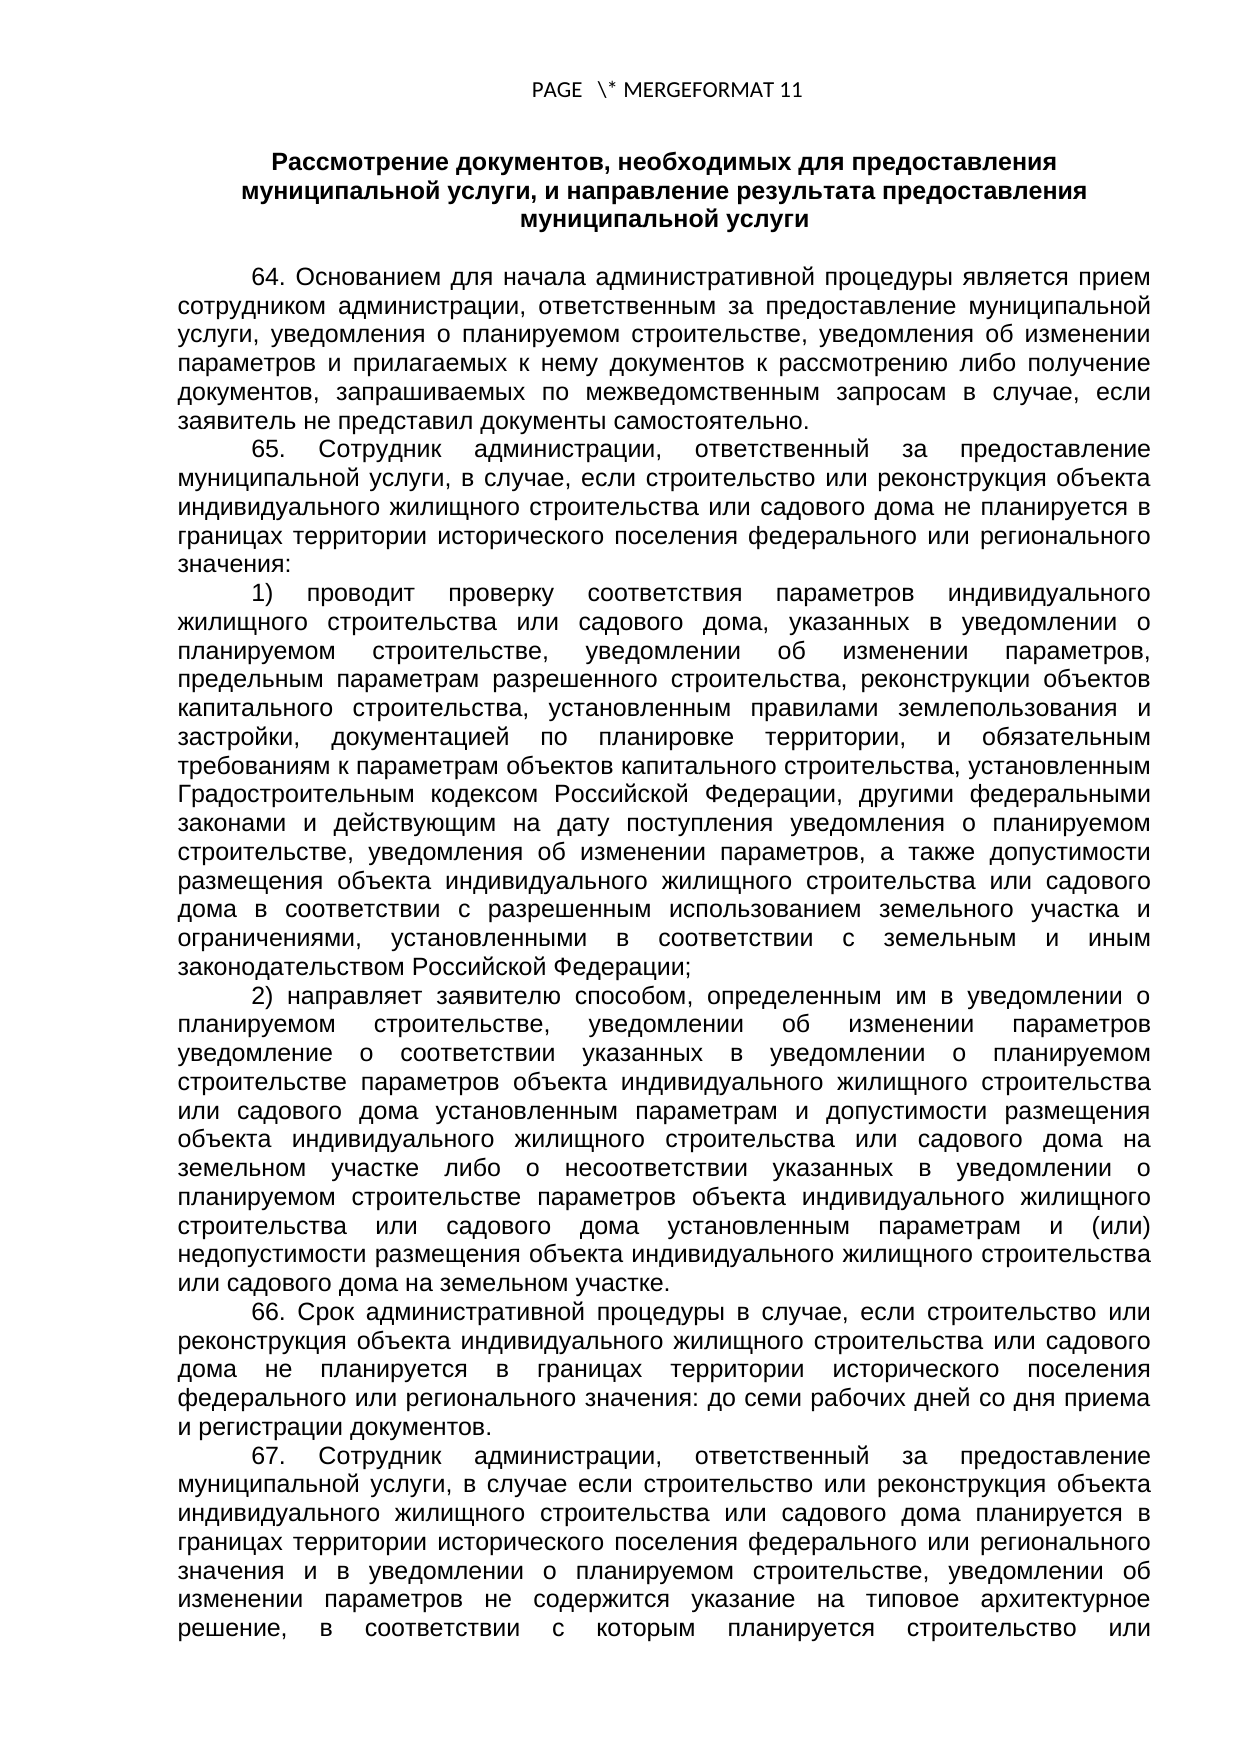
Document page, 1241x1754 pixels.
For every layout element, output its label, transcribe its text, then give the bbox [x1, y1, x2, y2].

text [177, 1441, 1152, 1642]
text 1) проводит проверку соответствия параметров индивидуального жилищного строительства или садового дома, указанных в уведомлении о планируемом строительстве, уведомлении об изменении параметров, предельным параметрам разрешенного строительства, реконструкции объектов капитального строительства, установленным правилами землепользования и застройки, документацией по планировке территории, и обязательным требованиям к параметрам объектов капитального строительства, установленным Градостроительным кодексом Российской Федерации, другими федеральными законами и действующим на дату поступления уведомления о планируемом строительстве, уведомления об изменении параметров, а также допустимости размещения объекта индивидуального жилищного строительства или садового дома в соответствии с разрешенным использованием земельного участка и ограничениями, установленными в соответствии с земельным и иным законодательством Российской Федерации; [177, 578, 1152, 981]
text Рассмотрение документов, необходимых для предоставления муниципальной услуги, и направление результата предоставления муниципальной услуги [177, 147, 1152, 233]
text 65. Сотрудник администрации, ответственный за предоставление муниципальной услуги, в случае, если строительство или реконструкция объекта индивидуального жилищного строительства или садового дома не планируется в границах территории исторического поселения федерального или регионального значения: [177, 434, 1152, 578]
text 2) направляет заявителю способом, определенным им в уведомлении о планируемом строительстве, уведомлении об изменении параметров уведомление о соответствии указанных в уведомлении о планируемом строительстве параметров объекта индивидуального жилищного строительства или садового дома установленным параметрам и допустимости размещения объекта индивидуального жилищного строительства или садового дома на земельном участке либо о несоответствии указанных в уведомлении о планируемом строительстве параметров объекта индивидуального жилищного строительства или садового дома установленным параметрам и (или) недопустимости размещения объекта индивидуального жилищного строительства или садового дома на земельном участке. [177, 981, 1152, 1297]
text 64. Основанием для начала административной процедуры является прием сотрудником администрации, ответственным за предоставление муниципальной услуги, уведомления о планируемом строительстве, уведомления об изменении параметров и прилагаемых к нему документов к рассмотрению либо получение документов, запрашиваемых по межведомственным запросам в случае, если заявитель не представил документы самостоятельно. [177, 262, 1152, 434]
text 66. Срок административной процедуры в случае, если строительство или реконструкция объекта индивидуального жилищного строительства или садового дома не планируется в границах территории исторического поселения федерального или регионального значения: до семи рабочих дней со дня приема и регистрации документов. [177, 1297, 1152, 1441]
